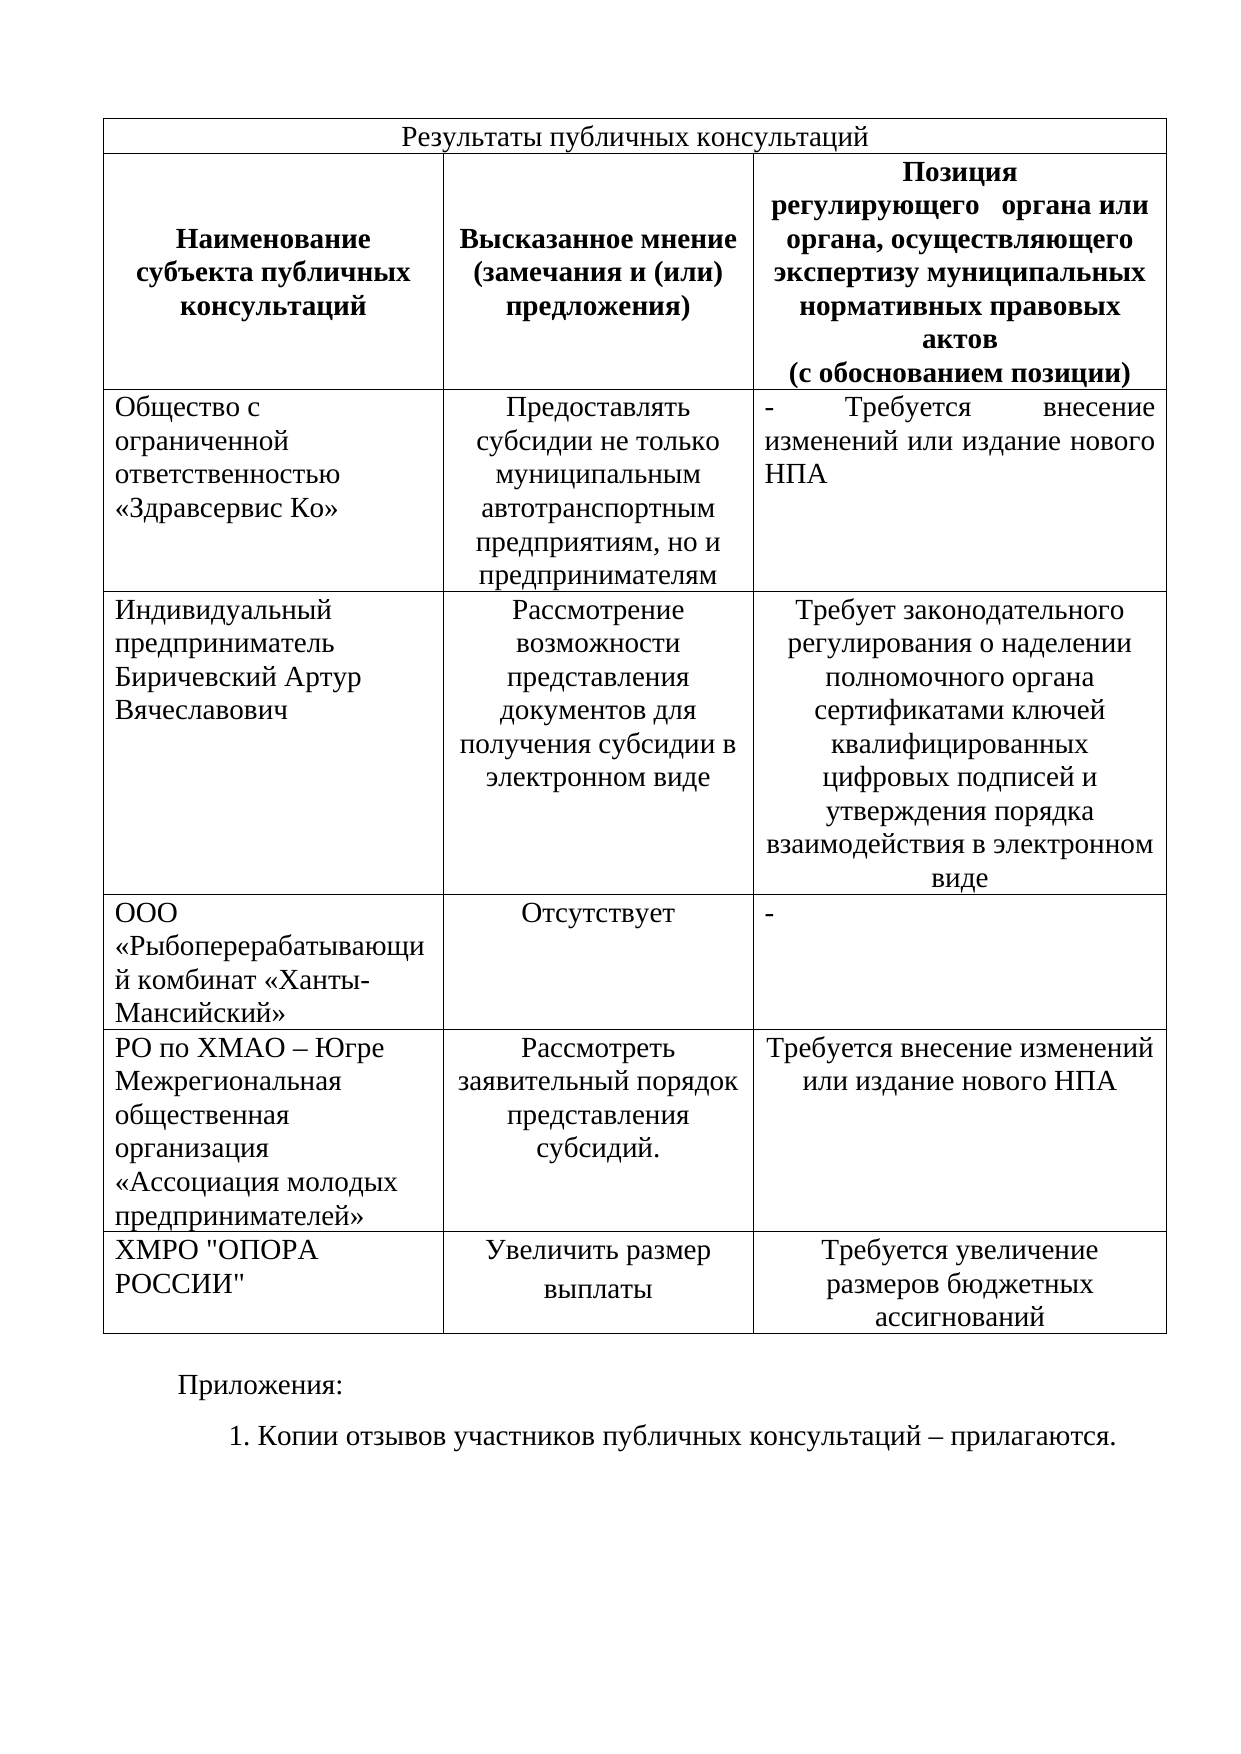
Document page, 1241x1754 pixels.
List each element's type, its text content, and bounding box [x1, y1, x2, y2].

table_cell Индивидуальный предприниматель Биричевский Артур Вячеславович [104, 592, 443, 894]
table_cell Наименование субъекта публичных консультаций [104, 154, 443, 388]
table_cell - [754, 895, 1166, 1029]
table_cell РО по ХМАО – Югре Межрегиональная общественная организация «Ассоциация молодых предпринимателей» [104, 1030, 443, 1231]
table_cell Рассмотрение возможности представления документов для получения субсидии в электронном виде [444, 592, 753, 894]
table_cell Общество с ограниченной ответственностью «Здравсервис Ко» [104, 390, 443, 591]
table_cell Требуется увеличение размеров бюджетных ассигнований [754, 1232, 1166, 1333]
table_cell Увеличить размер выплаты [444, 1232, 753, 1333]
table_cell Требуется внесение изменений или издание нового НПА [754, 1030, 1166, 1231]
table_cell Требует законодательного регулирования о наделении полномочного органа сертификатами ключей квалифицированных цифровых подписей и утверждения порядка взаимодействия в электронном виде [754, 592, 1166, 894]
table_cell Предоставлять субсидии не только муниципальным автотранспортным предприятиям, но и предпринимателям [444, 390, 753, 591]
text Приложения: [177, 1367, 1152, 1401]
table_cell Высказанное мнение (замечания и (или) предложения) [444, 154, 753, 388]
table_cell Отсутствует [444, 895, 753, 1029]
table_cell ООО «Рыбоперерабатывающий комбинат «Ханты-Мансийский» [104, 895, 443, 1029]
table_cell ХМРО "ОПОРА РОССИИ" [104, 1232, 443, 1333]
table_cell Рассмотреть заявительный порядок представления субсидий. [444, 1030, 753, 1231]
text 1. Копии отзывов участников публичных консультаций – прилагаются. [177, 1418, 1152, 1451]
table_cell - Требуется внесение изменений или издание нового НПА [754, 390, 1166, 591]
table_header Результаты публичных консультаций [104, 119, 1166, 153]
table_cell Позиция регулирующего органа или органа, осуществляющего экспертизу муниципальных нормативных правовых актов (с обоснованием позиции) [754, 154, 1166, 388]
